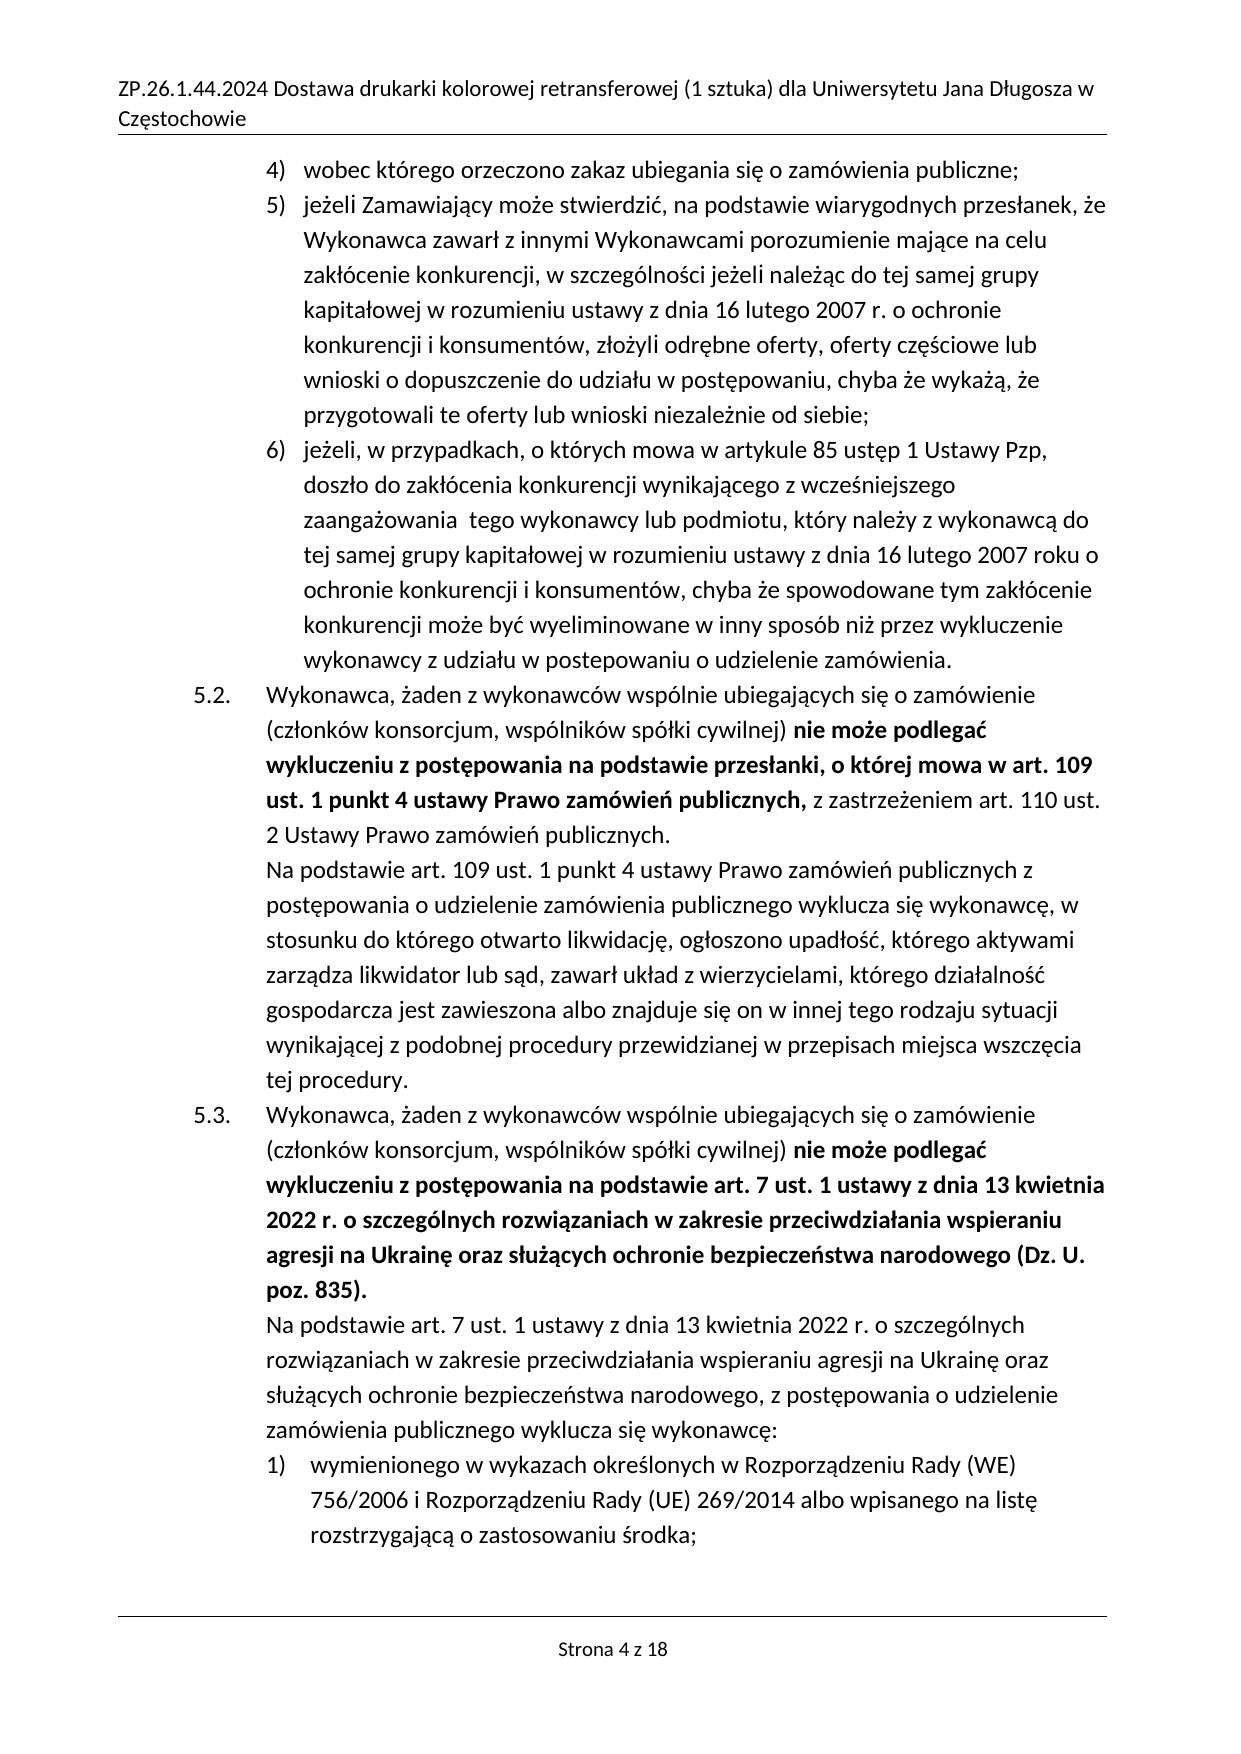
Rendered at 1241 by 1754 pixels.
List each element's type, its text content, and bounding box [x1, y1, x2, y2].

list jeżeli, w przypadkach, o których mowa w artykule 85 ustęp 1 Ustawy Pzp, doszło do zakłócenia konkurencji wynikającego z wcześniejszego zaangażowania tego wykonawcy lub podmiotu, który należy z wykonawcą do tej samej grupy kapitałowej w rozumieniu ustawy z dnia 16 lutego 2007 roku o ochronie konkurencji i konsumentów, chyba że spowodowane tym zakłócenie konkurencji może być wyeliminowane w inny sposób niż przez wykluczenie wykonawcy z udziału w postepowaniu o udzielenie zamówienia. [266, 434, 1107, 674]
text Na podstawie art. 109 ust. 1 punkt 4 ustawy Prawo zamówień publicznych z postępowania o udzielenie zamówienia publicznego wyklucza się wykonawcę, w stosunku do którego otwarto likwidację, ogłoszono upadłość, którego aktywami zarządza likwidator lub sąd, zawarł układ z wierzycielami, którego działalność gospodarcza jest zawieszona albo znajduje się on w innej tego rodzaju sytuacji wynikającej z podobnej procedury przewidzianej w przepisach miejsca wszczęcia tej procedury. [266, 854, 1107, 1094]
list wymienionego w wykazach określonych w Rozporządzeniu Rady (WE) 756/2006 i Rozporządzeniu Rady (UE) 269/2014 albo wpisanego na listę rozstrzygającą o zastosowaniu środka; [266, 1449, 1107, 1549]
list jeżeli̇ Zamawiający może stwierdzić, na podstawie wiarygodnych przesłanek, że Wykonawca zawarł z innymi Wykonawcami porozumienie mające na celu zakłócenie konkurencji, w szczególności jeżeli̇ należąc do tej samej grupy kapitałowej w rozumieniu ustawy z dnia 16 lutego 2007 r. o ochronie konkurencji i konsumentów, złożyli̇ odrębne oferty, oferty częściowe lub wnioski o dopuszczenie do udziału w postępowaniu, chyba że wykażą, że przygotowali te oferty lub wnioski niezależnie od siebie; [266, 189, 1107, 429]
list wobec którego orzeczono zakaz ubiegania się o zamówienia publiczne; [266, 154, 1107, 184]
text Na podstawie art. 7 ust. 1 ustawy z dnia 13 kwietnia 2022 r. o szczególnych rozwiązaniach w zakresie przeciwdziałania wspieraniu agresji na Ukrainę oraz służących ochronie bezpieczeństwa narodowego, z postępowania o udzielenie zamówienia publicznego wyklucza się wykonawcę: [266, 1309, 1107, 1444]
list Wykonawca, żaden z wykonawców wspólnie ubiegających się o zamówienie (członków konsorcjum, wspólników spółki cywilnej) nie może podlegać wykluczeniu z postępowania na podstawie art. 7 ust. 1 ustawy z dnia 13 kwietnia 2022 r. o szczególnych rozwiązaniach w zakresie przeciwdziałania wspieraniu agresji na Ukrainę oraz służących ochronie bezpieczeństwa narodowego (Dz. U. poz. 835). [193, 1099, 1107, 1304]
list Wykonawca, żaden z wykonawców wspólnie ubiegających się o zamówienie (członków konsorcjum, wspólników spółki cywilnej) nie może podlegać wykluczeniu z postępowania na podstawie przesłanki, o której mowa w art. 109 ust. 1 punkt 4 ustawy Prawo zamówień publicznych, z zastrzeżeniem art. 110 ust. 2 Ustawy Prawo zamówień publicznych. [193, 679, 1107, 849]
